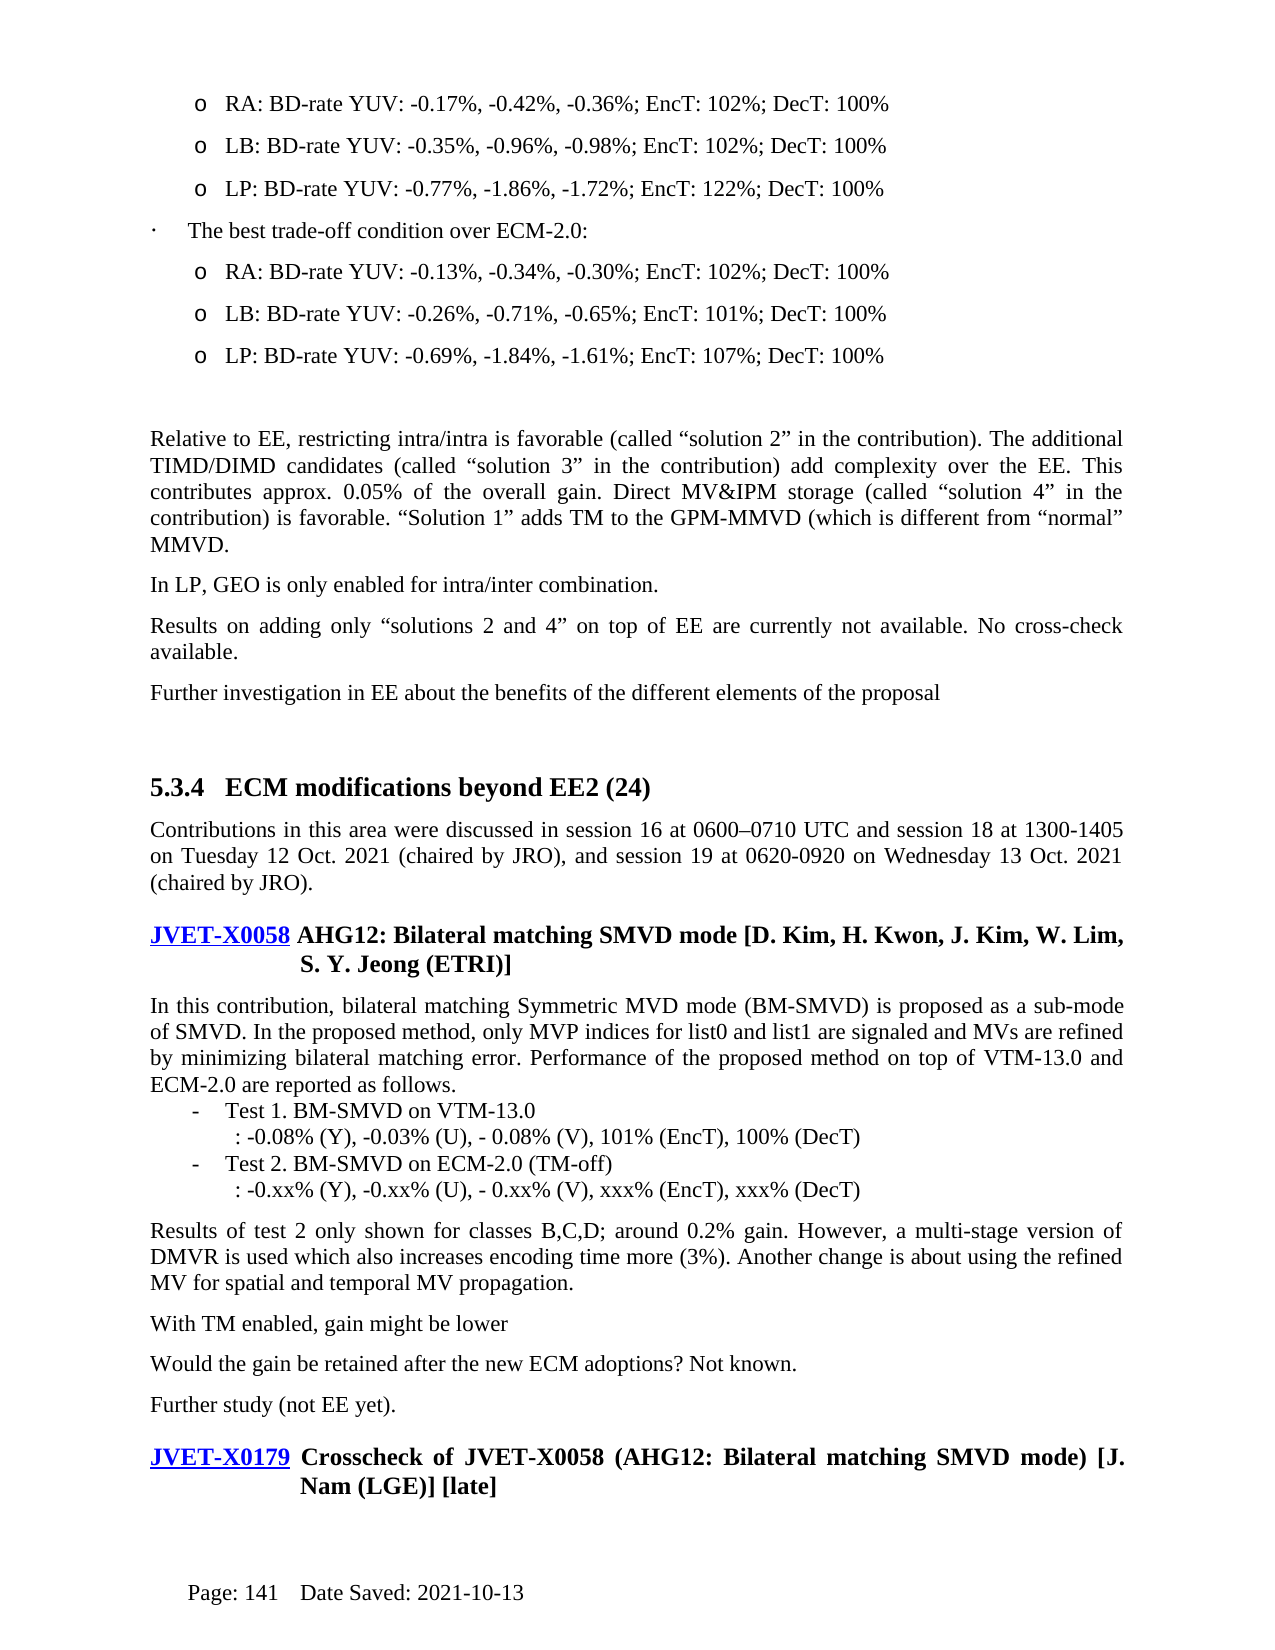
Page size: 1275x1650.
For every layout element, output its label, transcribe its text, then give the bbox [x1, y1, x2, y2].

text In LP, GEO is only enabled for intra/inter combination. [150, 571, 1125, 598]
list Test 2. BM-SMVD on ECM-2.0 (TM-off) : -0.xx% (Y), -0.xx% (U), - 0.xx% (V), xxx% (EncT), xxx% (DecT) [192, 1150, 1125, 1202]
text Results on adding only “solutions 2 and 4” on top of EE are currently not available. No cross-check available. [150, 612, 1125, 664]
text With TM enabled, gain might be lower [150, 1310, 1125, 1336]
text Relative to EE, restricting intra/intra is favorable (called “solution 2” in the contribution). The additional TIMD/DIMD candidates (called “solution 3” in the contribution) add complexity over the EE. This contributes approx. 0.05% of the overall gain. Direct MV&IPM storage (called “solution 4” in the contribution) is favorable. “Solution 1” adds TM to the GPM-MMVD (which is different from “normal” MMVD. [150, 425, 1125, 557]
subtitle ECM modifications beyond EE2 (24) [150, 771, 1125, 802]
text Further investigation in EE about the benefits of the different elements of the proposal [150, 679, 1125, 705]
text Further study (not EE yet). [150, 1391, 1125, 1417]
list RA: BD-rate YUV: -0.17%, -0.42%, -0.36%; EncT: 102%; DecT: 100% [194, 90, 1125, 118]
text Contributions in this area were discussed in session 16 at 0600–0710 UTC and session 18 at 1300-1405 on Tuesday 12 Oct. 2021 (chaired by JRO), and session 19 at 0620-0920 on Wednesday 13 Oct. 2021 (chaired by JRO). [150, 816, 1125, 895]
subtitle JVET-X0179 Crosscheck of JVET-X0058 (AHG12: Bilateral matching SMVD mode) [J. Nam (LGE)] [late] [150, 1442, 1125, 1500]
list RA: BD-rate YUV: -0.13%, -0.34%, -0.30%; EncT: 102%; DecT: 100% [194, 258, 1125, 286]
text Would the gain be retained after the new ECM adoptions? Not known. [150, 1350, 1125, 1377]
list LP: BD-rate YUV: -0.77%, -1.86%, -1.72%; EncT: 122%; DecT: 100% [194, 175, 1125, 203]
text In this contribution, bilateral matching Symmetric MVD mode (BM-SMVD) is proposed as a sub-mode of SMVD. In the proposed method, only MVP indices for list0 and list1 are signaled and MVs are refined by minimizing bilateral matching error. Performance of the proposed method on top of VTM-13.0 and ECM-2.0 are reported as follows. [150, 992, 1125, 1097]
list The best trade-off condition over ECM-2.0: [150, 217, 1125, 243]
list LB: BD-rate YUV: -0.26%, -0.71%, -0.65%; EncT: 101%; DecT: 100% [194, 300, 1125, 328]
subtitle JVET-X0058 AHG12: Bilateral matching SMVD mode [D. Kim, H. Kwon, J. Kim, W. Lim, S. Y. Jeong (ETRI)] [150, 920, 1125, 977]
list Test 1. BM-SMVD on VTM-13.0 : -0.08% (Y), -0.03% (U), - 0.08% (V), 101% (EncT), 100% (DecT) [192, 1097, 1125, 1150]
list LP: BD-rate YUV: -0.69%, -1.84%, -1.61%; EncT: 107%; DecT: 100% [194, 342, 1125, 371]
list LB: BD-rate YUV: -0.35%, -0.96%, -0.98%; EncT: 102%; DecT: 100% [194, 132, 1125, 161]
text Results of test 2 only shown for classes B,C,D; around 0.2% gain. However, a multi-stage version of DMVR is used which also increases encoding time more (3%). Another change is about using the refined MV for spatial and temporal MV propagation. [150, 1217, 1125, 1296]
